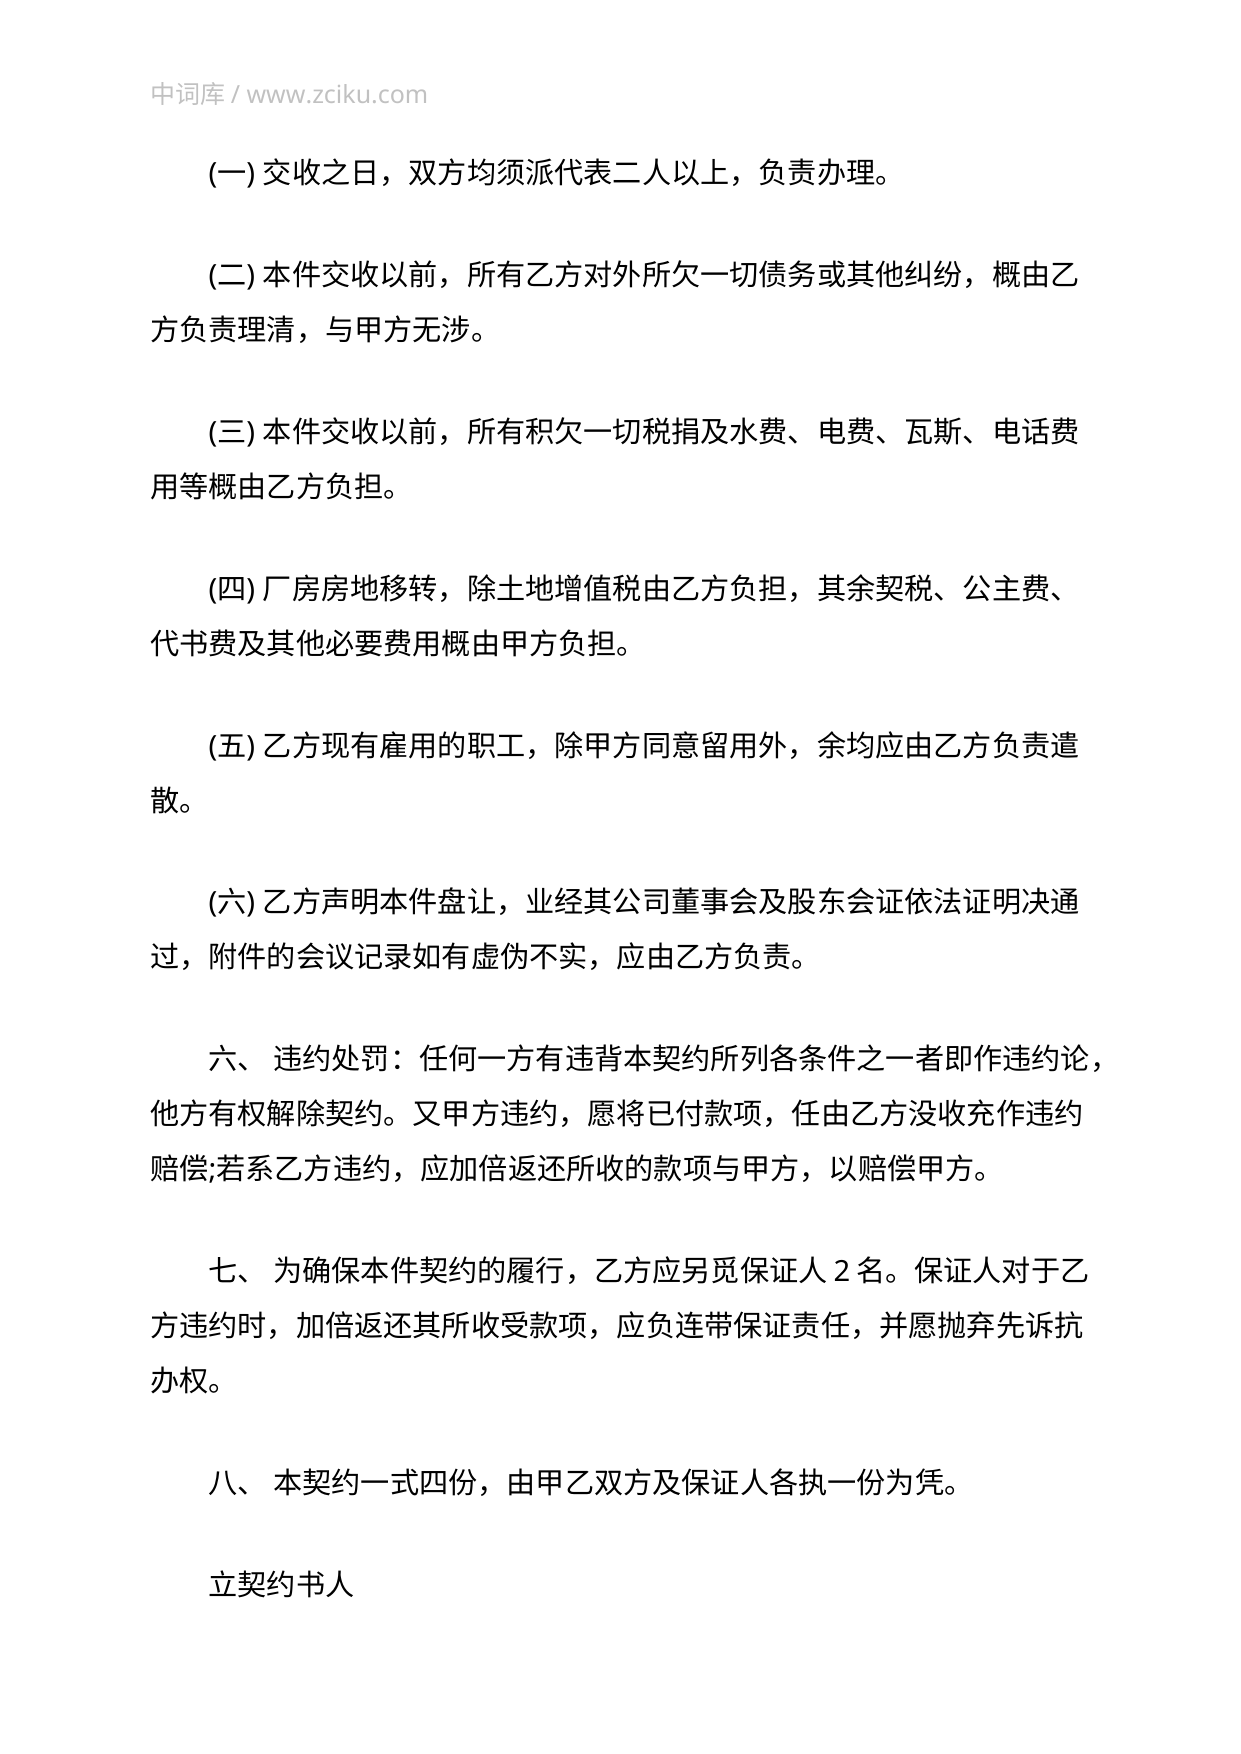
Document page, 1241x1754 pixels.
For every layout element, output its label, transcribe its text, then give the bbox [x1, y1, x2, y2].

text (三) 本件交收以前，所有积欠一切税捐及水费、电费、瓦斯、电话费用等概由乙方负担。 [150, 409, 1090, 506]
text (四) 厂房房地移转，除土地增值税由乙方负担，其余契税、公主费、代书费及其他必要费用概由甲方负担。 [150, 566, 1090, 663]
text 八、 本契约一式四份，由甲乙双方及保证人各执一份为凭。 [150, 1459, 1090, 1502]
text (一) 交收之日，双方均须派代表二人以上，负责办理。 [150, 150, 1090, 192]
text (五) 乙方现有雇用的职工，除甲方同意留用外，余均应由乙方负责遣散。 [150, 722, 1090, 819]
text 立契约书人 [150, 1561, 1090, 1603]
text 六、 违约处罚：任何一方有违背本契约所列各条件之一者即作违约论，他方有权解除契约。又甲方违约，愿将已付款项，任由乙方没收充作违约赔偿;若系乙方违约，应加倍返还所收的款项与甲方，以赔偿甲方。 [150, 1036, 1090, 1188]
text 七、 为确保本件契约的履行，乙方应另觅保证人2名。保证人对于乙方违约时，加倍返还其所收受款项，应负连带保证责任，并愿抛弃先诉抗办权。 [150, 1248, 1090, 1400]
text (六) 乙方声明本件盘让，业经其公司董事会及股东会证依法证明决通过，附件的会议记录如有虚伪不实，应由乙方负责。 [150, 879, 1090, 976]
text (二) 本件交收以前，所有乙方对外所欠一切债务或其他纠纷，概由乙方负责理清，与甲方无涉。 [150, 252, 1090, 349]
